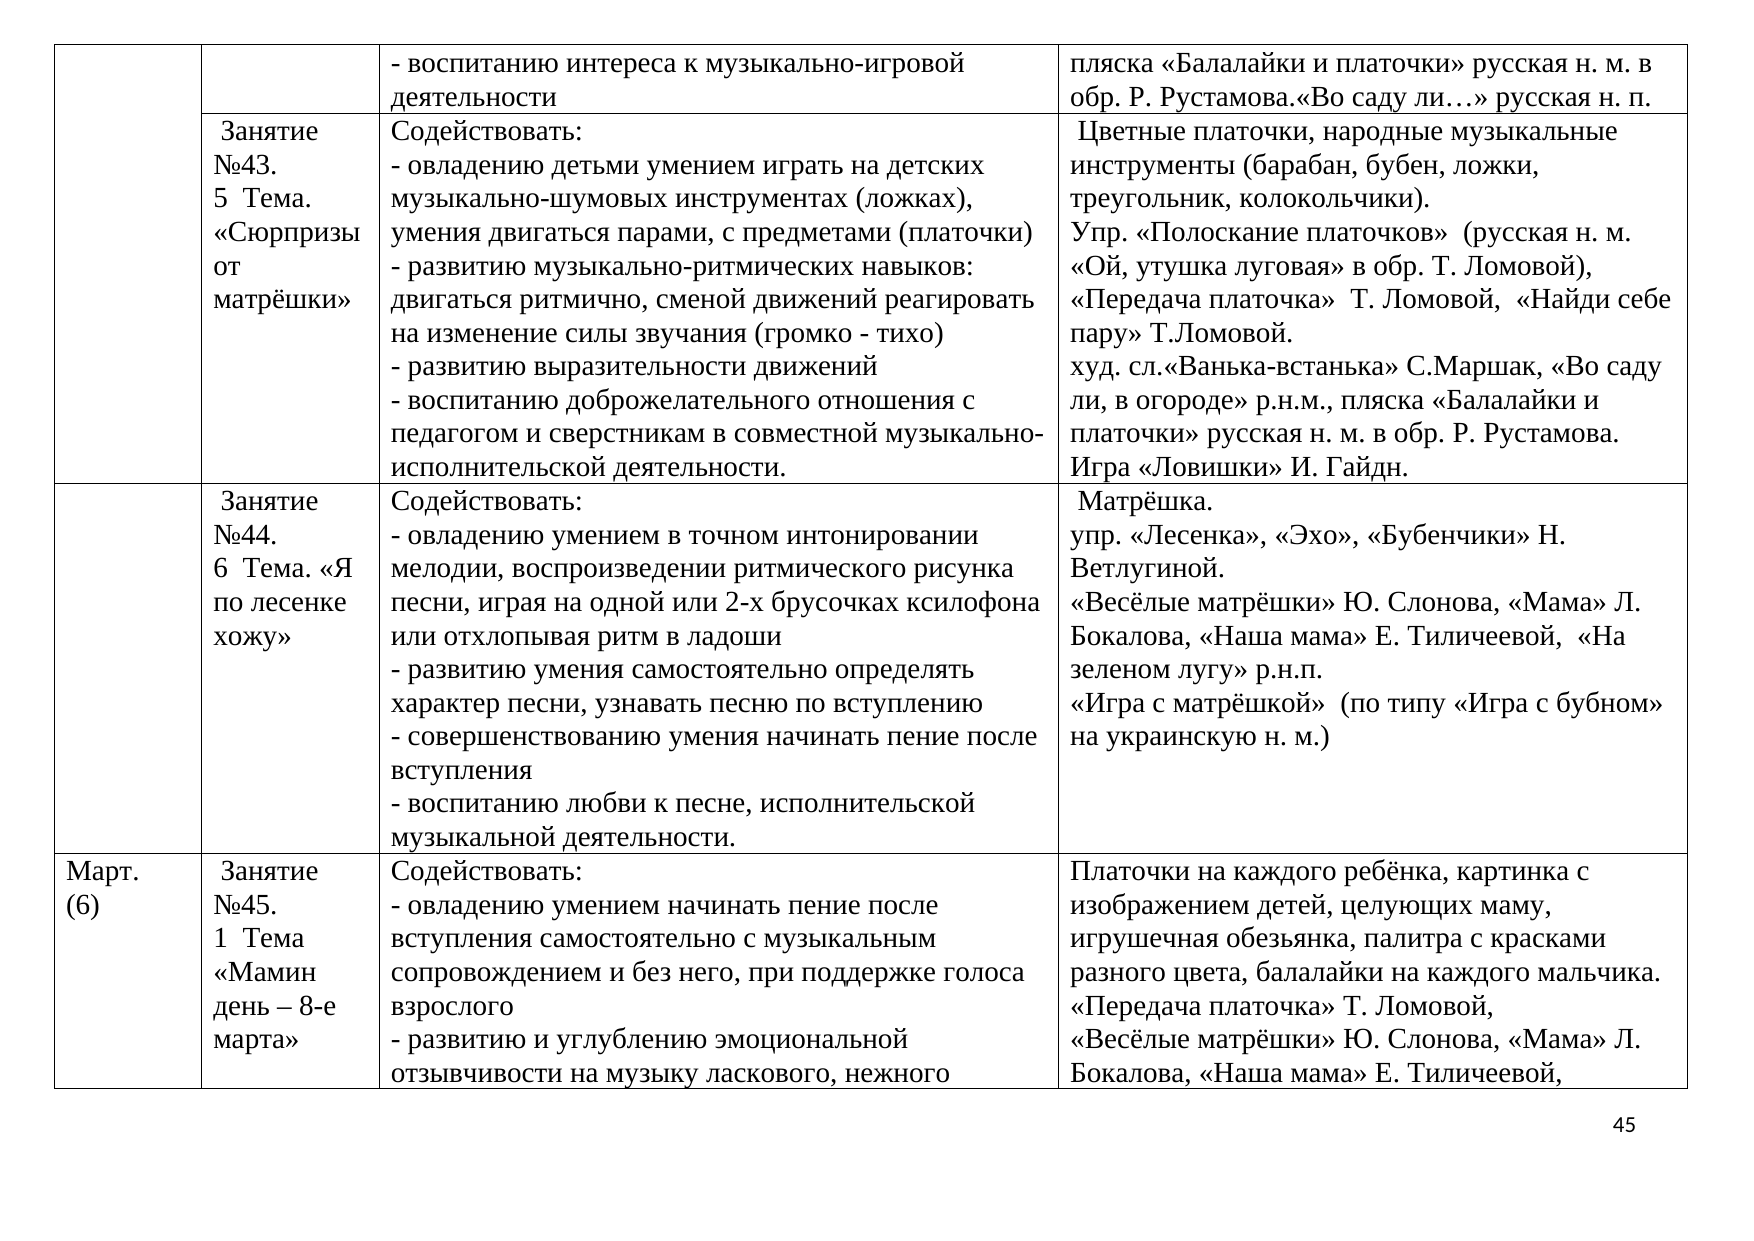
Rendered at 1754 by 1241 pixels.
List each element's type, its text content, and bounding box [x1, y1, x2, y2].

table_cell Содействовать: - овладению умением в точном интонировании мелодии, воспроизведении ритмического рисунка песни, играя на одной или 2-х брусочках ксилофона или отхлопывая ритм в ладоши - развитию умения самостоятельно определять характер песни, узнавать песню по вступлению - совершенствованию умения начинать пение после вступления - воспитанию любви к песне, исполнительской музыкальной деятельности. [380, 484, 1058, 852]
table_cell Матрёшка. упр. «Лесенка», «Эхо», «Бубенчики» Н. Ветлугиной. «Весёлые матрёшки» Ю. Слонова, «Мама» Л. Бокалова, «Наша мама» Е. Тиличеевой, «На зеленом лугу» р.н.п. «Игра с матрёшкой» (по типу «Игра с бубном» на украинскую н. м.) [1059, 484, 1687, 852]
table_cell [202, 45, 379, 112]
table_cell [1059, 854, 1687, 1088]
table_cell Цветные платочки, народные музыкальные инструменты (барабан, бубен, ложки, треугольник, колокольчики). Упр. «Полоскание платочков» (русская н. м. «Ой, утушка луговая» в обр. Т. Ломовой), «Передача платочка» Т. Ломовой, «Найди себе пару» Т.Ломовой. худ. сл.«Ванька-встанька» С.Маршак, «Во саду ли, в огороде» р.н.м., пляска «Балалайки и платочки» русская н. м. в обр. Р. Рустамова. Игра «Ловишки» И. Гайдн. [1059, 114, 1687, 482]
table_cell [202, 854, 379, 1088]
table_cell Март. (6) [55, 854, 201, 1088]
table_cell [55, 484, 201, 852]
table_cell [1059, 45, 1687, 112]
table_cell Занятие №43. 5 Тема. «Сюрпризы от матрёшки» [202, 114, 379, 482]
table_cell Занятие №44. 6 Тема. «Я по лесенке хожу» [202, 484, 379, 852]
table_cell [380, 854, 1058, 1088]
table_cell Содействовать: - овладению детьми умением играть на детских музыкально-шумовых инструментах (ложках), умения двигаться парами, с предметами (платочки) - развитию музыкально-ритмических навыков: двигаться ритмично, сменой движений реагировать на изменение силы звучания (громко - тихо) - развитию выразительности движений - воспитанию доброжелательного отношения с педагогом и сверстникам в совместной музыкально-исполнительской деятельности. [380, 114, 1058, 482]
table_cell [380, 45, 1058, 112]
